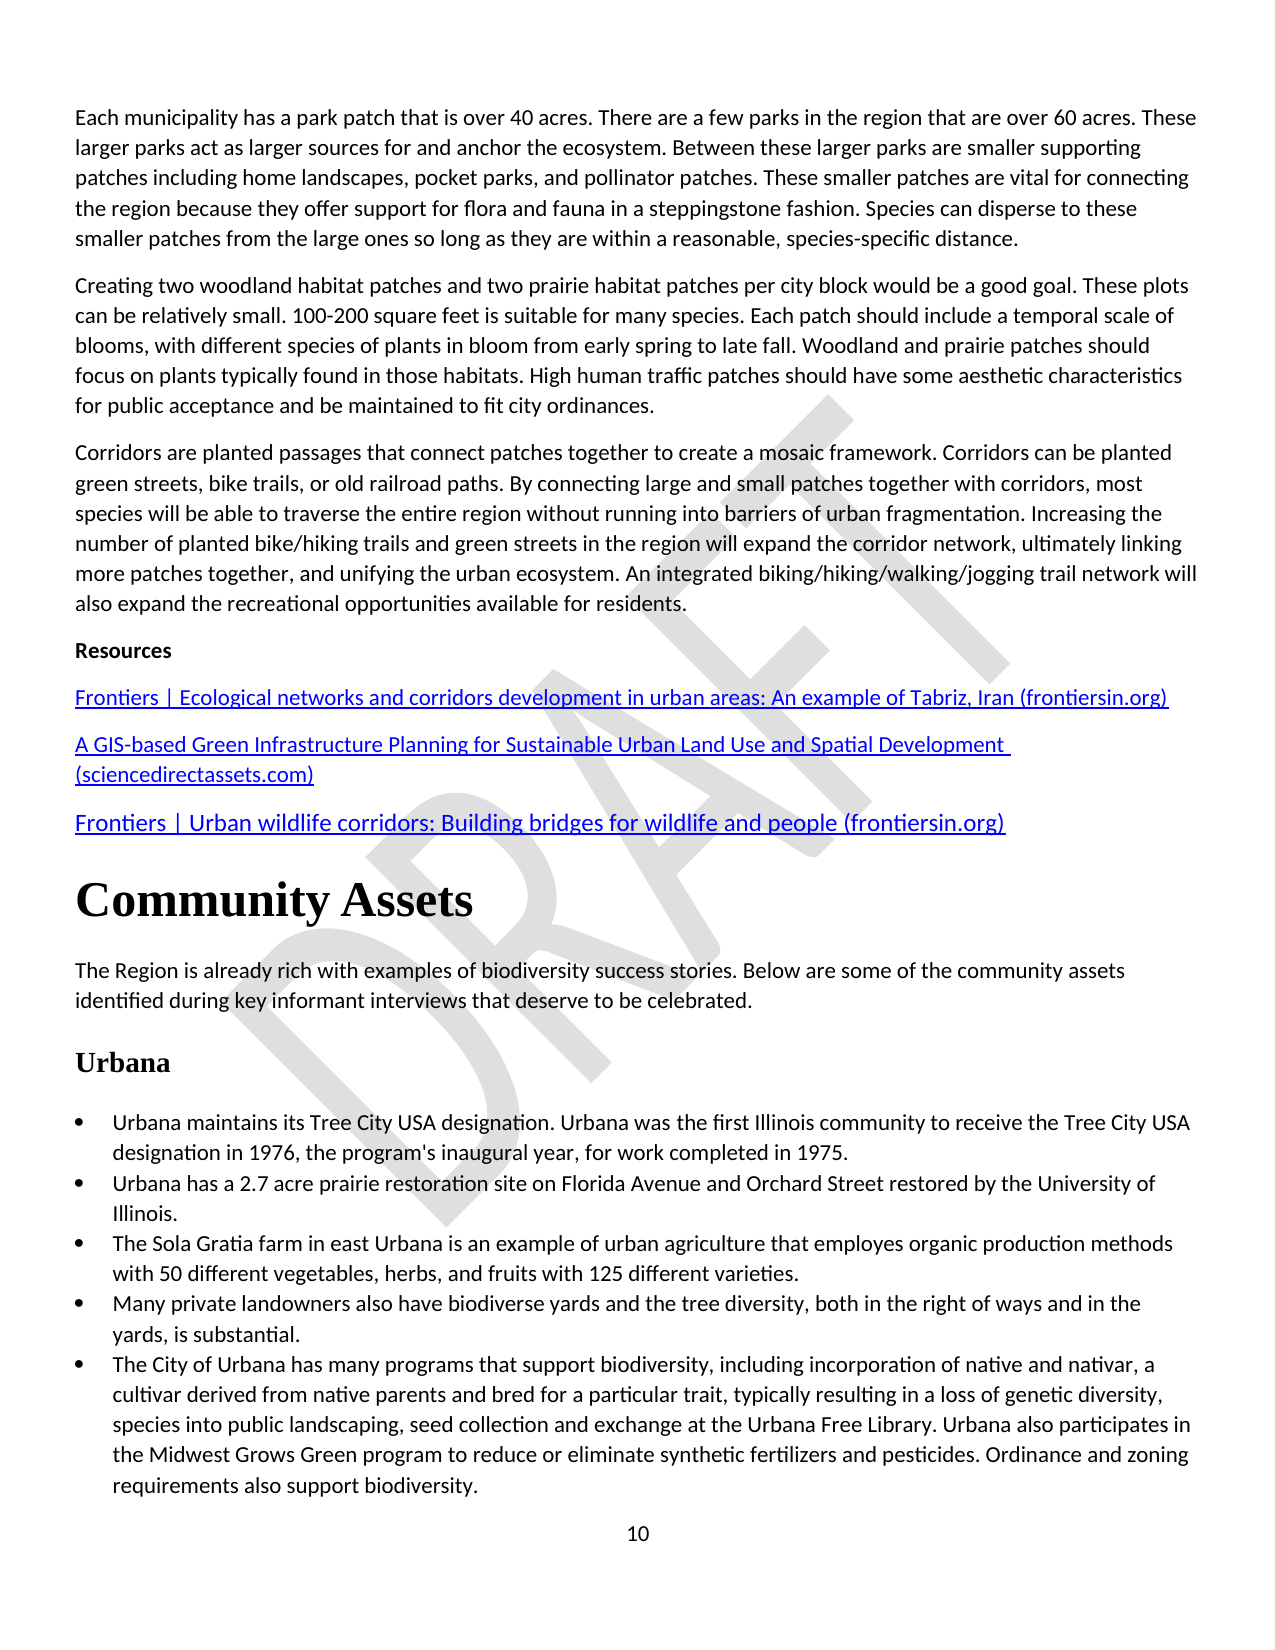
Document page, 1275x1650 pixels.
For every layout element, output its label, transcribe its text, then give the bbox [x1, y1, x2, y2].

list The Sola Gratia farm in east Urbana is an example of urban agriculture that employes organic production methods with 50 different vegetables, herbs, and fruits with 125 different varieties. [75, 1229, 1200, 1287]
list Urbana has a 2.7 acre prairie restoration site on Florida Avenue and Orchard Street restored by the University of Illinois. [75, 1169, 1200, 1227]
text Frontiers | Ecological networks and corridors development in urban areas: An example of Tabriz, Iran (frontiersin.org) [75, 683, 1200, 711]
text Corridors are planted passages that connect patches together to create a mosaic framework. Corridors can be planted green streets, bike trails, or old railroad paths. By connecting large and small patches together with corridors, most species will be able to traverse the entire region without running into barriers of urban fragmentation. Increasing the number of planted bike/hiking trails and green streets in the region will expand the corridor network, ultimately linking more patches together, and unifying the urban ecosystem. An integrated biking/hiking/walking/jogging trail network will also expand the recreational opportunities available for residents. [75, 438, 1200, 617]
list The City of Urbana has many programs that support biodiversity, including incorporation of native and nativar, a cultivar derived from native parents and bred for a particular trait, typically resulting in a loss of genetic diversity, species into public landscaping, seed collection and exchange at the Urbana Free Library. Urbana also participates in the Midwest Grows Green program to reduce or eliminate synthetic fertilizers and pesticides. Ordinance and zoning requirements also support biodiversity. [75, 1350, 1200, 1499]
subtitle Urbana [75, 1046, 1200, 1079]
text The Region is already rich with examples of biodiversity success stories. Below are some of the community assets identified during key informant interviews that deserve to be celebrated. [75, 956, 1200, 1014]
text Resources [75, 636, 1200, 664]
text Frontiers | Urban wildlife corridors: Building bridges for wildlife and people (frontiersin.org) [75, 807, 1200, 838]
text Creating two woodland habitat patches and two prairie habitat patches per city block would be a good goal. These plots can be relatively small. 100-200 square feet is suitable for many species. Each patch should include a temporal scale of blooms, with different species of plants in bloom from early spring to late fall. Woodland and prairie patches should focus on plants typically found in those habitats. High human traffic patches should have some aesthetic characteristics for public acceptance and be maintained to fit city ordinances. [75, 271, 1200, 419]
list Urbana maintains its Tree City USA designation. Urbana was the first Illinois community to receive the Tree City USA designation in 1976, the program's inaugural year, for work completed in 1975. [75, 1108, 1200, 1166]
text A GIS-based Green Infrastructure Planning for Sustainable Urban Land Use and Spatial Development (sciencedirectassets.com) [75, 730, 1200, 788]
list Many private landowners also have biodiverse yards and the tree diversity, both in the right of ways and in the yards, is substantial. [75, 1289, 1200, 1348]
subtitle Community Assets [75, 869, 1200, 927]
text Each municipality has a park patch that is over 40 acres. There are a few parks in the region that are over 60 acres. These larger parks act as larger sources for and anchor the ecosystem. Between these larger parks are smaller supporting patches including home landscapes, pocket parks, and pollinator patches. These smaller patches are vital for connecting the region because they offer support for flora and fauna in a steppingstone fashion. Species can disperse to these smaller patches from the large ones so long as they are within a reasonable, species-specific distance. [75, 103, 1200, 252]
